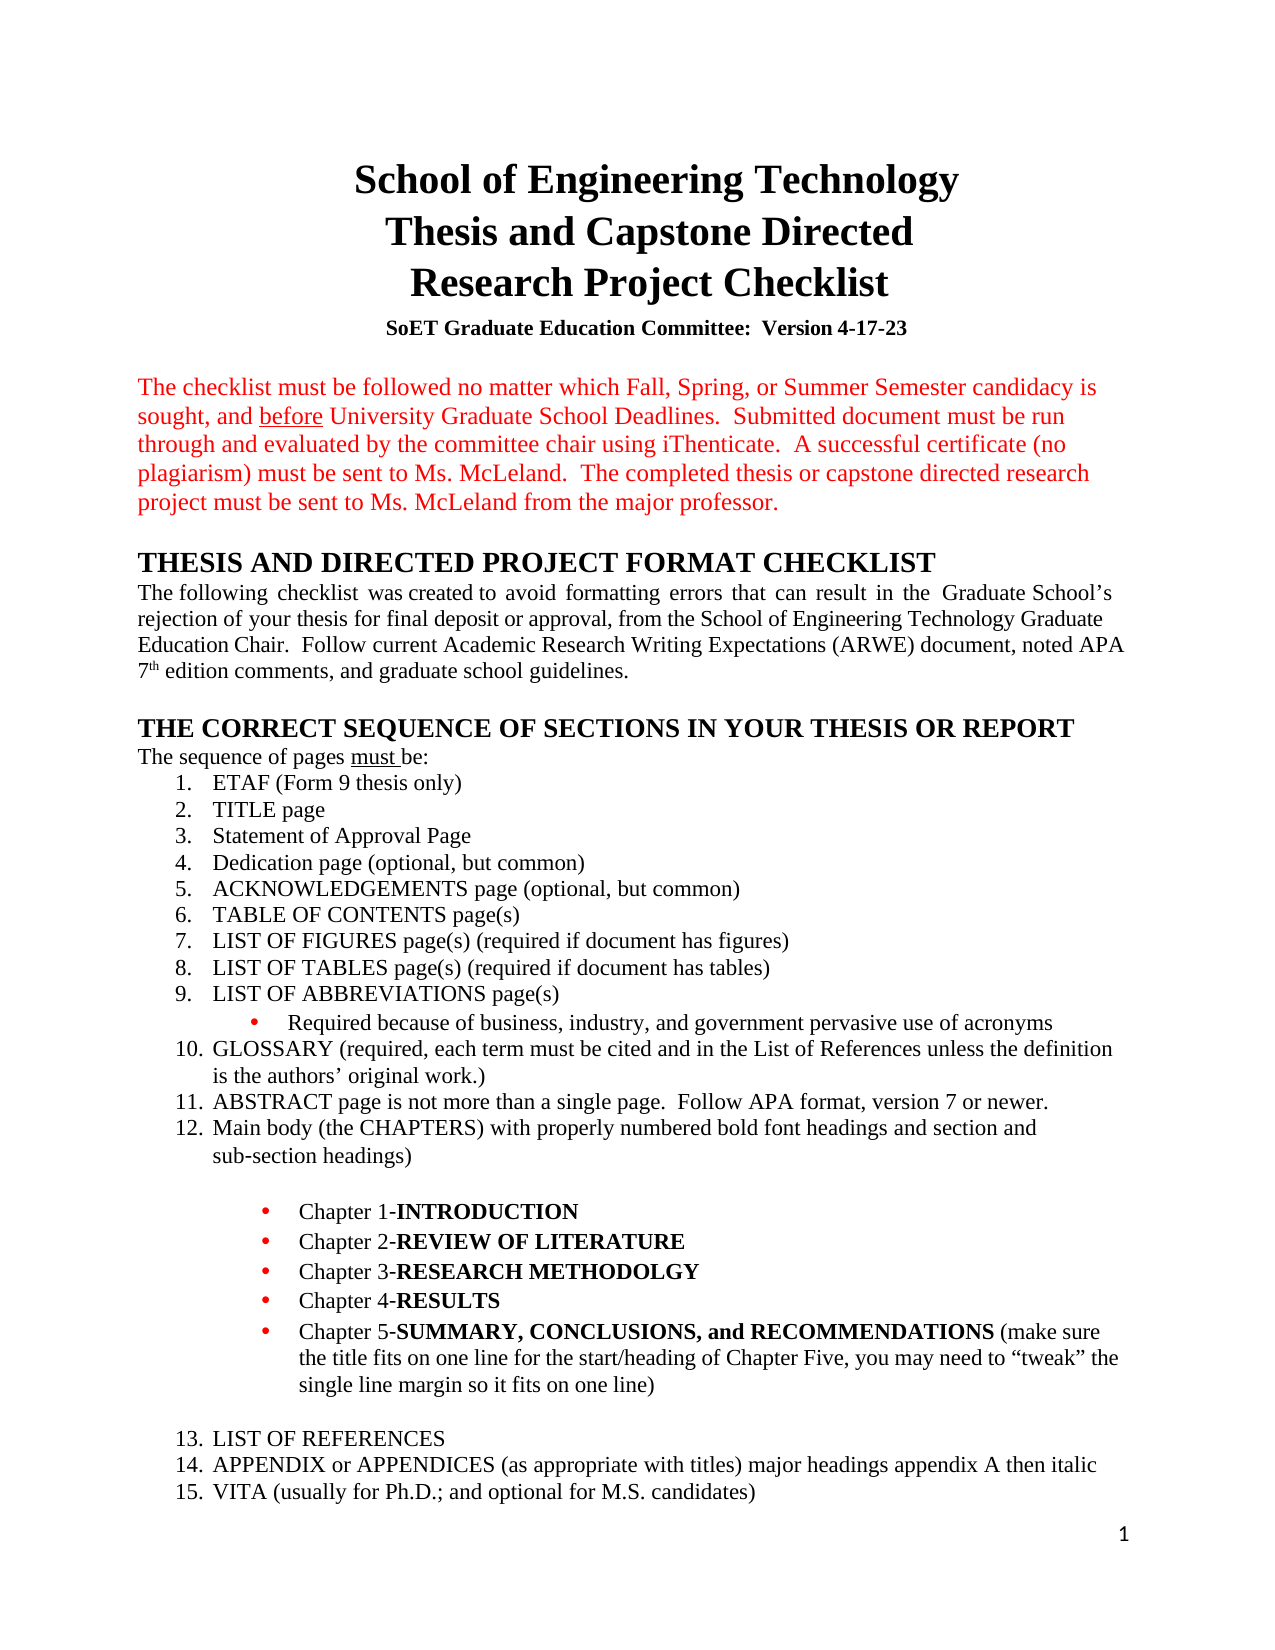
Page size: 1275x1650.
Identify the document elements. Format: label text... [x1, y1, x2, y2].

list Statement of Approval Page [175, 822, 1129, 848]
list ABSTRACT page is not more than a single page. Follow APA format, version 7 or newer. [175, 1088, 1129, 1114]
text The following checklist was created to avoid formatting errors that can result in the Graduate School’s rejection of your thesis for final deposit or approval, from the School of Engineering Technology Graduate Education Chair. Follow current Academic Research Writing Expectations (ARWE) document, noted APA 7th edition comments, and graduate school guidelines. [137, 578, 1129, 684]
list LIST OF ABBREVIATIONS page(s) [175, 980, 1129, 1007]
list Required because of business, industry, and government pervasive use of acronyms [250, 1007, 1129, 1035]
list Chapter 4‐RESULTS [261, 1286, 1129, 1314]
list GLOSSARY (required, each term must be cited and in the List of References unless the definition is the authors’ original work.) [175, 1035, 1129, 1088]
list TITLE page [175, 796, 1129, 822]
list Chapter 3‐RESEARCH METHODOLGY [261, 1256, 1129, 1284]
list LIST OF REFERENCES [175, 1425, 1129, 1451]
list LIST OF TABLES page(s) (required if document has tables) [175, 954, 1129, 980]
subtitle Chapter 5‐SUMMARY, CONCLUSIONS, and RECOMMENDATIONS (make sure the title fits on one line for the start/heading of Chapter Five, you may need to “tweak” the single line margin so it fits on one line) [261, 1316, 1129, 1397]
text School of Engineering Technology Thesis and Capstone Directed Research Project Checklist [333, 155, 965, 305]
text The sequence of pages must be: [137, 743, 1129, 769]
list VITA (usually for Ph.D.; and optional for M.S. candidates) [175, 1478, 1129, 1504]
text The checklist must be followed no matter which Fall, Spring, or Summer Semester candidacy is sought, and before University Graduate School Deadlines. Submitted document must be run through and evaluated by the committee chair using iThenticate. A successful certificate (no plagiarism) must be sent to Ms. McLeland. The completed thesis or capstone directed research project must be sent to Ms. McLeland from the major professor. [137, 372, 1129, 516]
list ACKNOWLEDGEMENTS page (optional, but common) [175, 875, 1129, 901]
list Chapter 1‐INTRODUCTION [261, 1196, 1129, 1225]
list LIST OF FIGURES page(s) (required if document has figures) [175, 928, 1129, 954]
list sub‐section headings) [212, 1141, 1129, 1168]
list Chapter 2‐REVIEW OF LITERATURE [261, 1226, 1129, 1254]
list ETAF (Form 9 thesis only) [175, 769, 1129, 796]
list TABLE OF CONTENTS page(s) [175, 901, 1129, 928]
list Dedication page (optional, but common) [175, 848, 1129, 875]
text SoET Graduate Education Committee: Version 4-17-23 [299, 314, 993, 340]
text THE CORRECT SEQUENCE OF SECTIONS IN YOUR THESIS OR REPORT [137, 712, 1129, 743]
text THESIS AND DIRECTED PROJECT FORMAT CHECKLIST [137, 545, 1129, 578]
list APPENDIX or APPENDICES (as appropriate with titles) major headings appendix A then italic [175, 1451, 1129, 1478]
list Main body (the CHAPTERS) with properly numbered bold font headings and section and [175, 1114, 1129, 1141]
